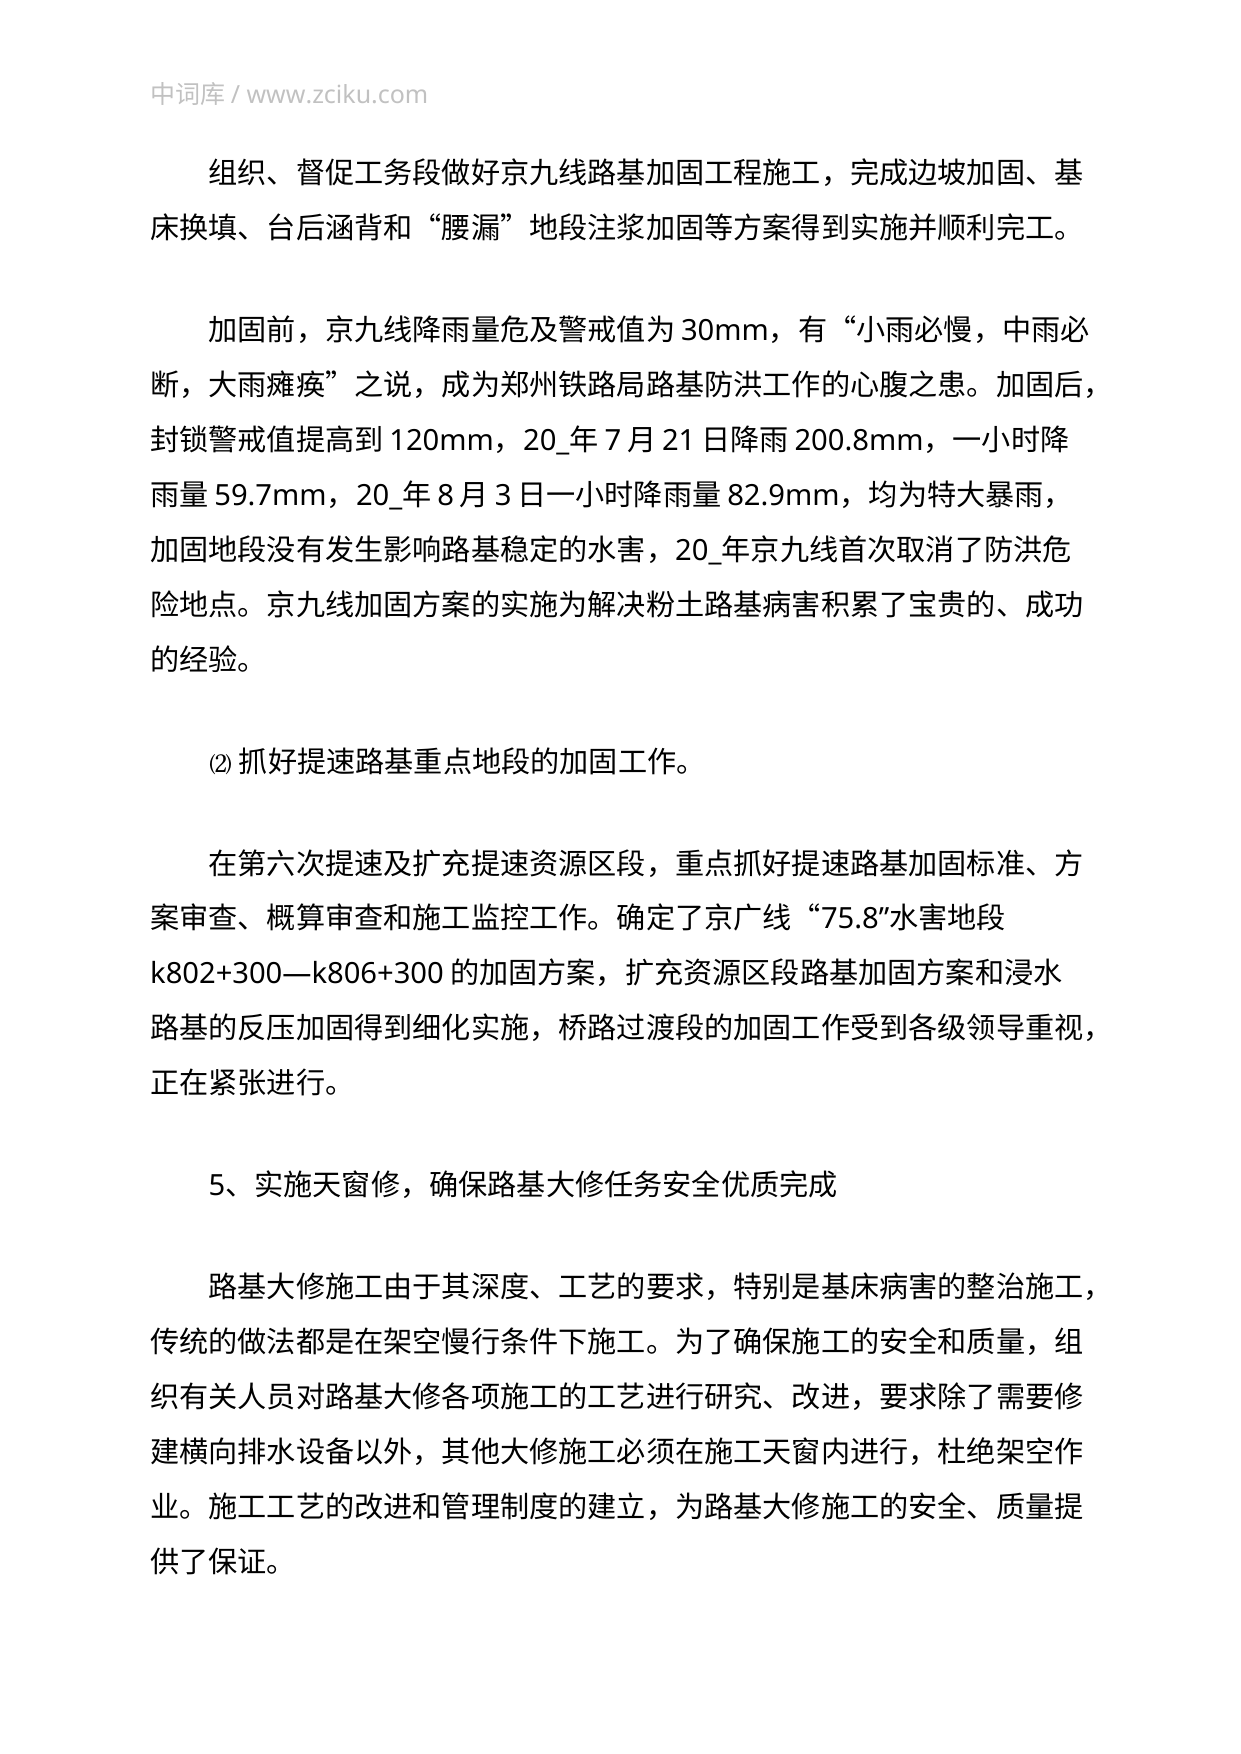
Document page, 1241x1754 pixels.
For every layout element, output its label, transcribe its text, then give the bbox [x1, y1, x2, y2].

text ⑵抓好提速路基重点地段的加固工作。 [150, 738, 1090, 781]
text 加固前，京九线降雨量危及警戒值为30mm，有“小雨必慢，中雨必断，大雨瘫痪”之说，成为郑州铁路局路基防洪工作的心腹之患。加固后，封锁警戒值提高到120mm，20_年7月21日降雨200.8mm，一小时降雨量59.7mm，20_年8月3日一小时降雨量82.9mm，均为特大暴雨，加固地段没有发生影响路基稳定的水害，20_年京九线首次取消了防洪危险地点。京九线加固方案的实施为解决粉土路基病害积累了宝贵的、成功的经验。 [150, 307, 1090, 679]
text 路基大修施工由于其深度、工艺的要求，特别是基床病害的整治施工，传统的做法都是在架空慢行条件下施工。为了确保施工的安全和质量，组织有关人员对路基大修各项施工的工艺进行研究、改进，要求除了需要修建横向排水设备以外，其他大修施工必须在施工天窗内进行，杜绝架空作业。施工工艺的改进和管理制度的建立，为路基大修施工的安全、质量提供了保证。 [150, 1264, 1090, 1581]
text 在第六次提速及扩充提速资源区段，重点抓好提速路基加固标准、方案审查、概算审查和施工监控工作。确定了京广线“75.8”水害地段k802+300—k806+300的加固方案，扩充资源区段路基加固方案和浸水路基的反压加固得到细化实施，桥路过渡段的加固工作受到各级领导重视，正在紧张进行。 [150, 840, 1090, 1102]
text 5、实施天窗修，确保路基大修任务安全优质完成 [150, 1162, 1090, 1204]
text 组织、督促工务段做好京九线路基加固工程施工，完成边坡加固、基床换填、台后涵背和“腰漏”地段注浆加固等方案得到实施并顺利完工。 [150, 150, 1090, 247]
